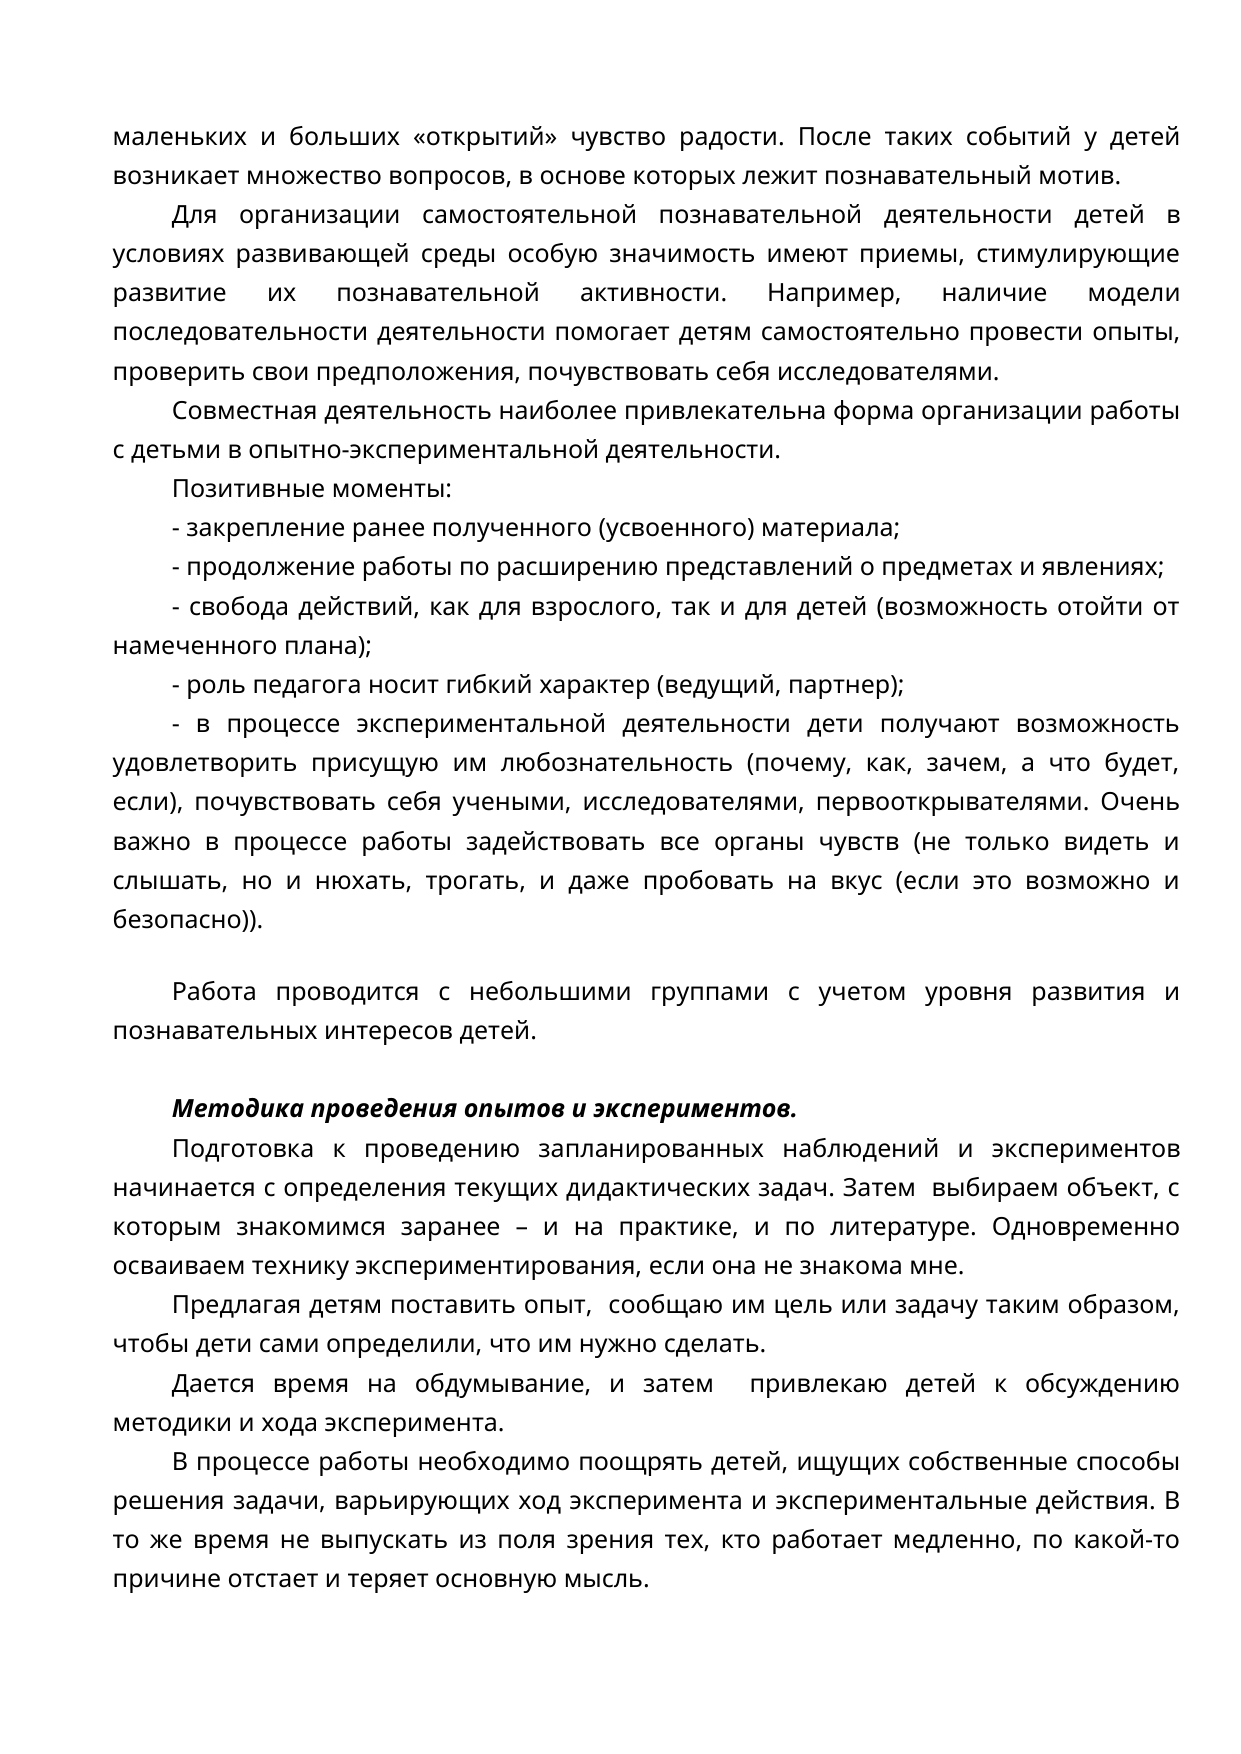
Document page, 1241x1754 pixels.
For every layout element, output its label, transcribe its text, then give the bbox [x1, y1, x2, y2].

text - продолжение работы по расширению представлений о предметах и явлениях; [112, 549, 1181, 583]
text В процессе работы необходимо поощрять детей, ищущих собственные способы решения задачи, варьирующих ход эксперимента и экспериментальные действия. В то же время не выпускать из поля зрения тех, кто работает медленно, по какой-то причине отстает и теряет основную мысль. [112, 1444, 1181, 1595]
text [112, 118, 1181, 191]
text Методика проведения опытов и экспериментов. [112, 1091, 1181, 1125]
text - роль педагога носит гибкий характер (ведущий, партнер); [112, 666, 1181, 701]
text Для организации самостоятельной познавательной деятельности детей в условиях развивающей среды особую значимость имеют приемы, стимулирующие развитие их познавательной активности. Например, наличие модели последовательности деятельности помогает детям самостоятельно провести опыты, проверить свои предположения, почувствовать себя исследователями. [112, 196, 1181, 387]
text - свобода действий, как для взрослого, так и для детей (возможность отойти от намеченного плана); [112, 588, 1181, 661]
text - закрепление ранее полученного (усвоенного) материала; [112, 510, 1181, 544]
text Подготовка к проведению запланированных наблюдений и экспериментов начинается с определения текущих дидактических задач. Затем выбираем объект, с которым знакомимся заранее – и на практике, и по литературе. Одновременно осваиваем технику экспериментирования, если она не знакома мне. [112, 1130, 1181, 1282]
text - в процессе экспериментальной деятельности дети получают возможность удовлетворить присущую им любознательность (почему, как, зачем, а что будет, если), почувствовать себя учеными, исследователями, первооткрывателями. Очень важно в процессе работы задействовать все органы чувств (не только видеть и слышать, но и нюхать, трогать, и даже пробовать на вкус (если это возможно и безопасно)). [112, 706, 1181, 936]
text Работа проводится с небольшими группами с учетом уровня развития и познавательных интересов детей. [112, 974, 1181, 1047]
text Позитивные моменты: [112, 471, 1181, 505]
text Предлагая детям поставить опыт, сообщаю им цель или задачу таким образом, чтобы дети сами определили, что им нужно сделать. [112, 1287, 1181, 1360]
text Совместная деятельность наиболее привлекательна форма организации работы с детьми в опытно-экспериментальной деятельности. [112, 392, 1181, 466]
text Дается время на обдумывание, и затем привлекаю детей к обсуждению методики и хода эксперимента. [112, 1365, 1181, 1438]
